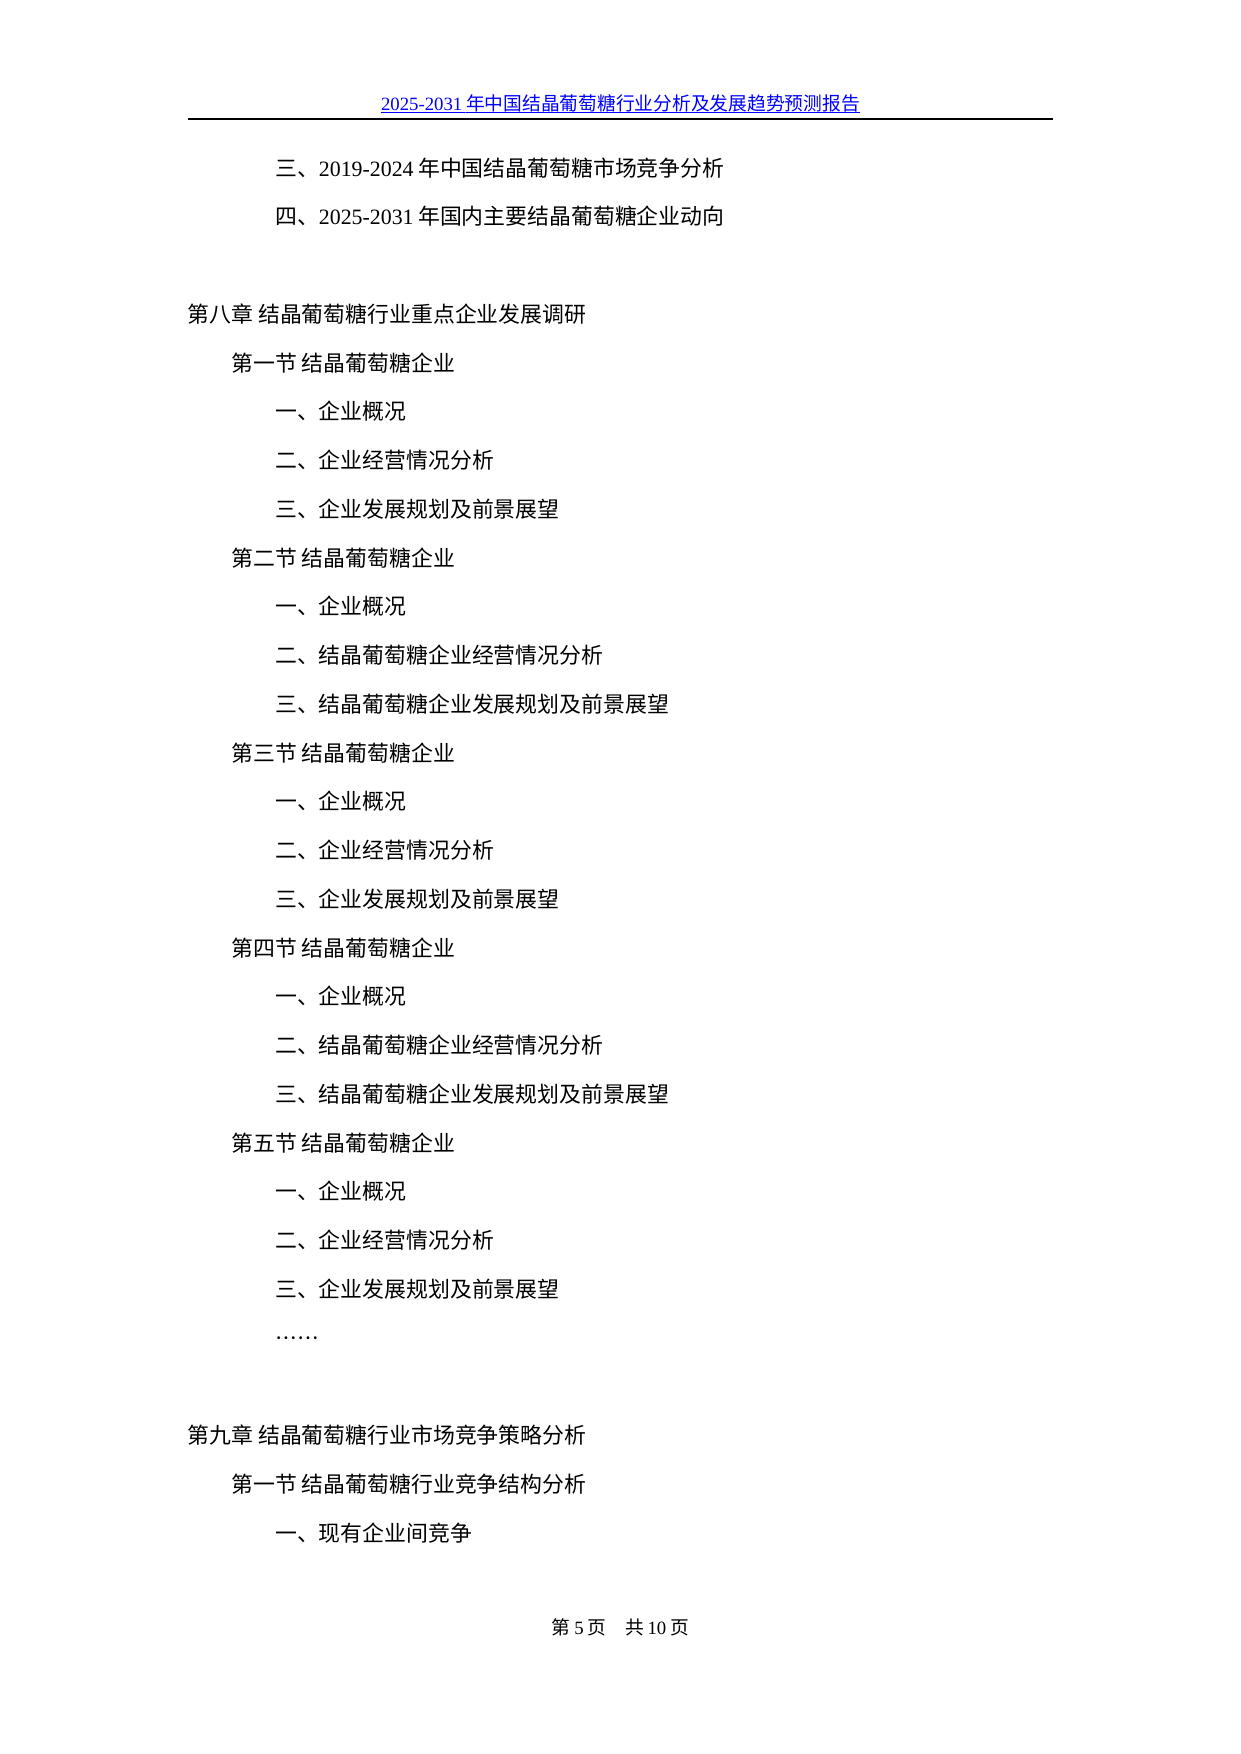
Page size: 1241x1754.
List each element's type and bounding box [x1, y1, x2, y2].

text [187, 150, 1053, 1548]
